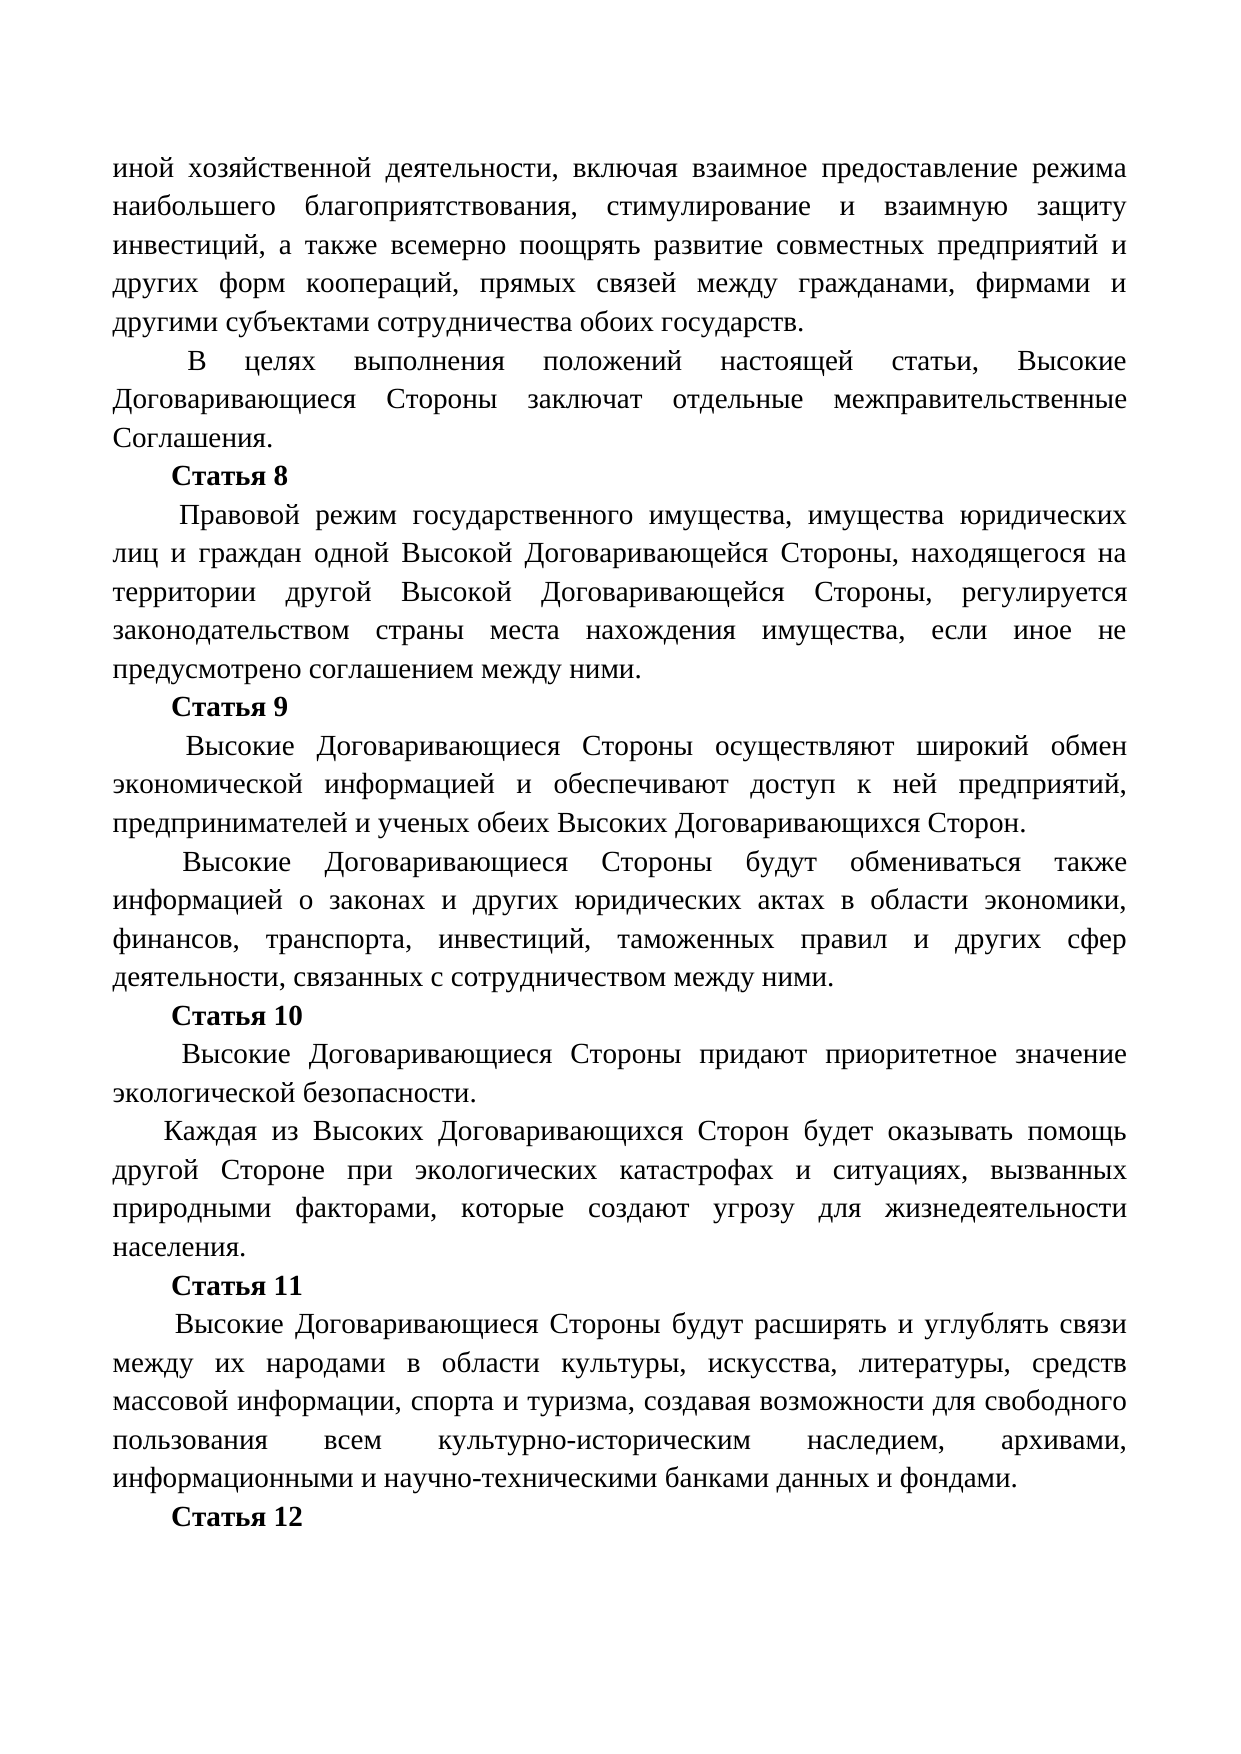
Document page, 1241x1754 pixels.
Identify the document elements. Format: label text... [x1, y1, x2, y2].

text Высокие Договаривающиеся Стороны придают приоритетное значение экологической безопасности. [112, 1036, 1128, 1108]
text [112, 150, 1128, 338]
text В целях выполнения положений настоящей статьи, Высокие Договаривающиеся Стороны заключат отдельные межправительственные Соглашения. [112, 343, 1128, 453]
text Статья 11 [112, 1268, 1128, 1301]
text Высокие Договаривающиеся Стороны будут обмениваться также информацией о законах и других юридических актах в области экономики, финансов, транспорта, инвестиций, таможенных правил и других сфер деятельности, связанных с сотрудничеством между ними. [112, 844, 1128, 993]
text Статья 10 [112, 998, 1128, 1031]
text Статья 12 [112, 1499, 1128, 1532]
text Статья 8 [112, 458, 1128, 492]
text Статья 9 [112, 689, 1128, 723]
text Высокие Договаривающиеся Стороны осуществляют широкий обмен экономической информацией и обеспечивают доступ к ней предприятий, предпринимателей и ученых обеих Высоких Договаривающихся Сторон. [112, 728, 1128, 839]
text Каждая из Высоких Договаривающихся Сторон будет оказывать помощь другой Стороне при экологических катастрофах и ситуациях, вызванных природными факторами, которые создают угрозу для жизнедеятельности населения. [112, 1113, 1128, 1263]
text Высокие Договаривающиеся Стороны будут расширять и углублять связи между их народами в области культуры, искусства, литературы, средств массовой информации, спорта и туризма, создавая возможности для свободного пользования всем культурно-историческим наследием, архивами, информационными и научно-техническими банками данных и фондами. [112, 1306, 1128, 1494]
text Правовой режим государственного имущества, имущества юридических лиц и граждан одной Высокой Договаривающейся Стороны, находящегося на территории другой Высокой Договаривающейся Стороны, регулируется законодательством страны места нахождения имущества, если иное не предусмотрено соглашением между ними. [112, 497, 1128, 684]
